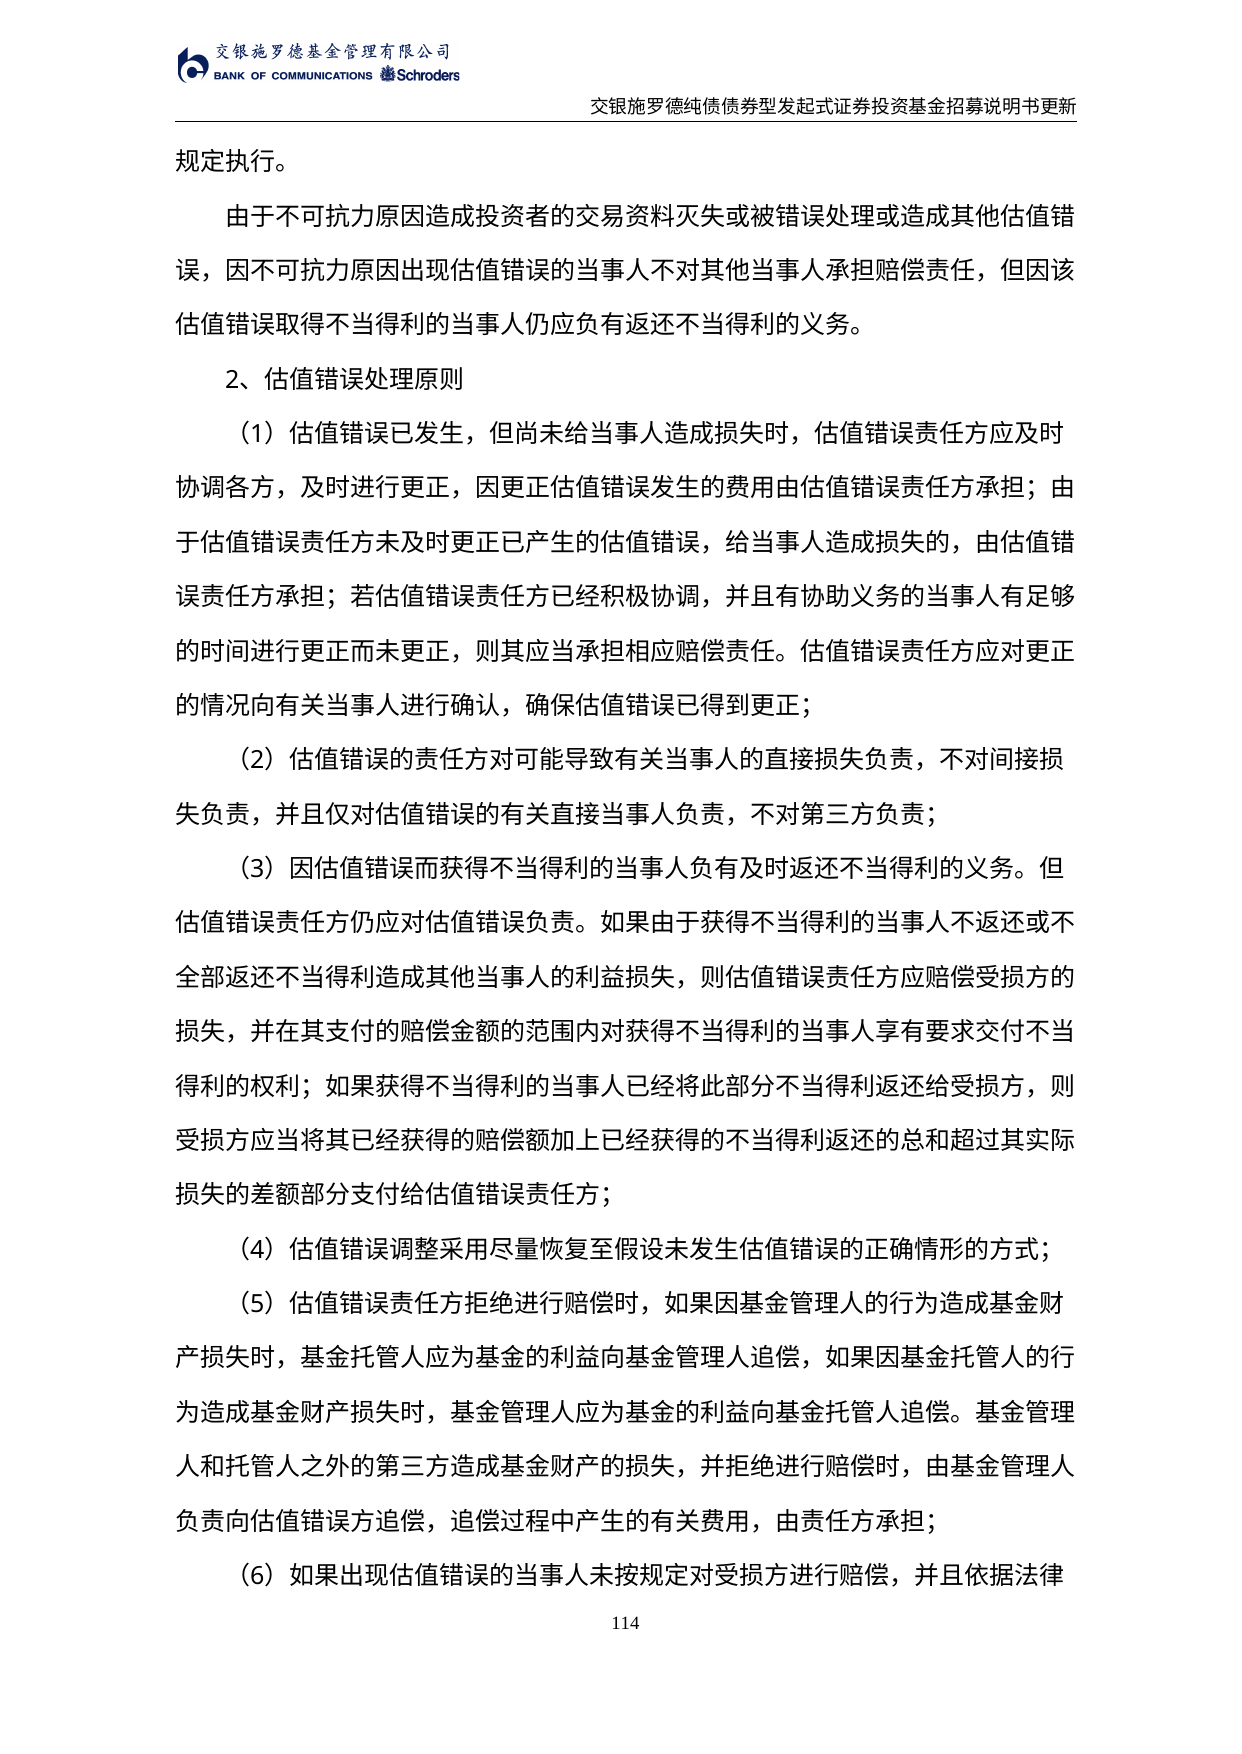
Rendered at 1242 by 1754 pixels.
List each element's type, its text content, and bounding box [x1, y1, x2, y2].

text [175, 1555, 1077, 1592]
text 由于不可抗力原因造成投资者的交易资料灭失或被错误处理或造成其他估值错误，因不可抗力原因出现估值错误的当事人不对其他当事人承担赔偿责任，但因该估值错误取得不当得利的当事人仍应负有返还不当得利的义务。 [175, 196, 1077, 341]
text （1）估值错误已发生，但尚未给当事人造成损失时，估值错误责任方应及时协调各方，及时进行更正，因更正估值错误发生的费用由估值错误责任方承担；由于估值错误责任方未及时更正已产生的估值错误，给当事人造成损失的，由估值错误责任方承担；若估值错误责任方已经积极协调，并且有协助义务的当事人有足够的时间进行更正而未更正，则其应当承担相应赔偿责任。估值错误责任方应对更正的情况向有关当事人进行确认，确保估值错误已得到更正； [175, 413, 1077, 722]
text （4）估值错误调整采用尽量恢复至假设未发生估值错误的正确情形的方式； [175, 1229, 1077, 1265]
text （3）因估值错误而获得不当得利的当事人负有及时返还不当得利的义务。但估值错误责任方仍应对估值错误负责。如果由于获得不当得利的当事人不返还或不全部返还不当得利造成其他当事人的利益损失，则估值错误责任方应赔偿受损方的损失，并在其支付的赔偿金额的范围内对获得不当得利的当事人享有要求交付不当得利的权利；如果获得不当得利的当事人已经将此部分不当得利返还给受损方，则受损方应当将其已经获得的赔偿额加上已经获得的不当得利返还的总和超过其实际损失的差额部分支付给估值错误责任方； [175, 848, 1077, 1211]
picture [178, 43, 460, 83]
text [175, 142, 1077, 178]
text （5）估值错误责任方拒绝进行赔偿时，如果因基金管理人的行为造成基金财产损失时，基金托管人应为基金的利益向基金管理人追偿，如果因基金托管人的行为造成基金财产损失时，基金管理人应为基金的利益向基金托管人追偿。基金管理人和托管人之外的第三方造成基金财产的损失，并拒绝进行赔偿时，由基金管理人负责向估值错误方追偿，追偿过程中产生的有关费用，由责任方承担； [175, 1283, 1077, 1537]
text 2、估值错误处理原则 [175, 359, 1077, 395]
text （2）估值错误的责任方对可能导致有关当事人的直接损失负责，不对间接损失负责，并且仅对估值错误的有关直接当事人负责，不对第三方负责； [175, 740, 1077, 830]
